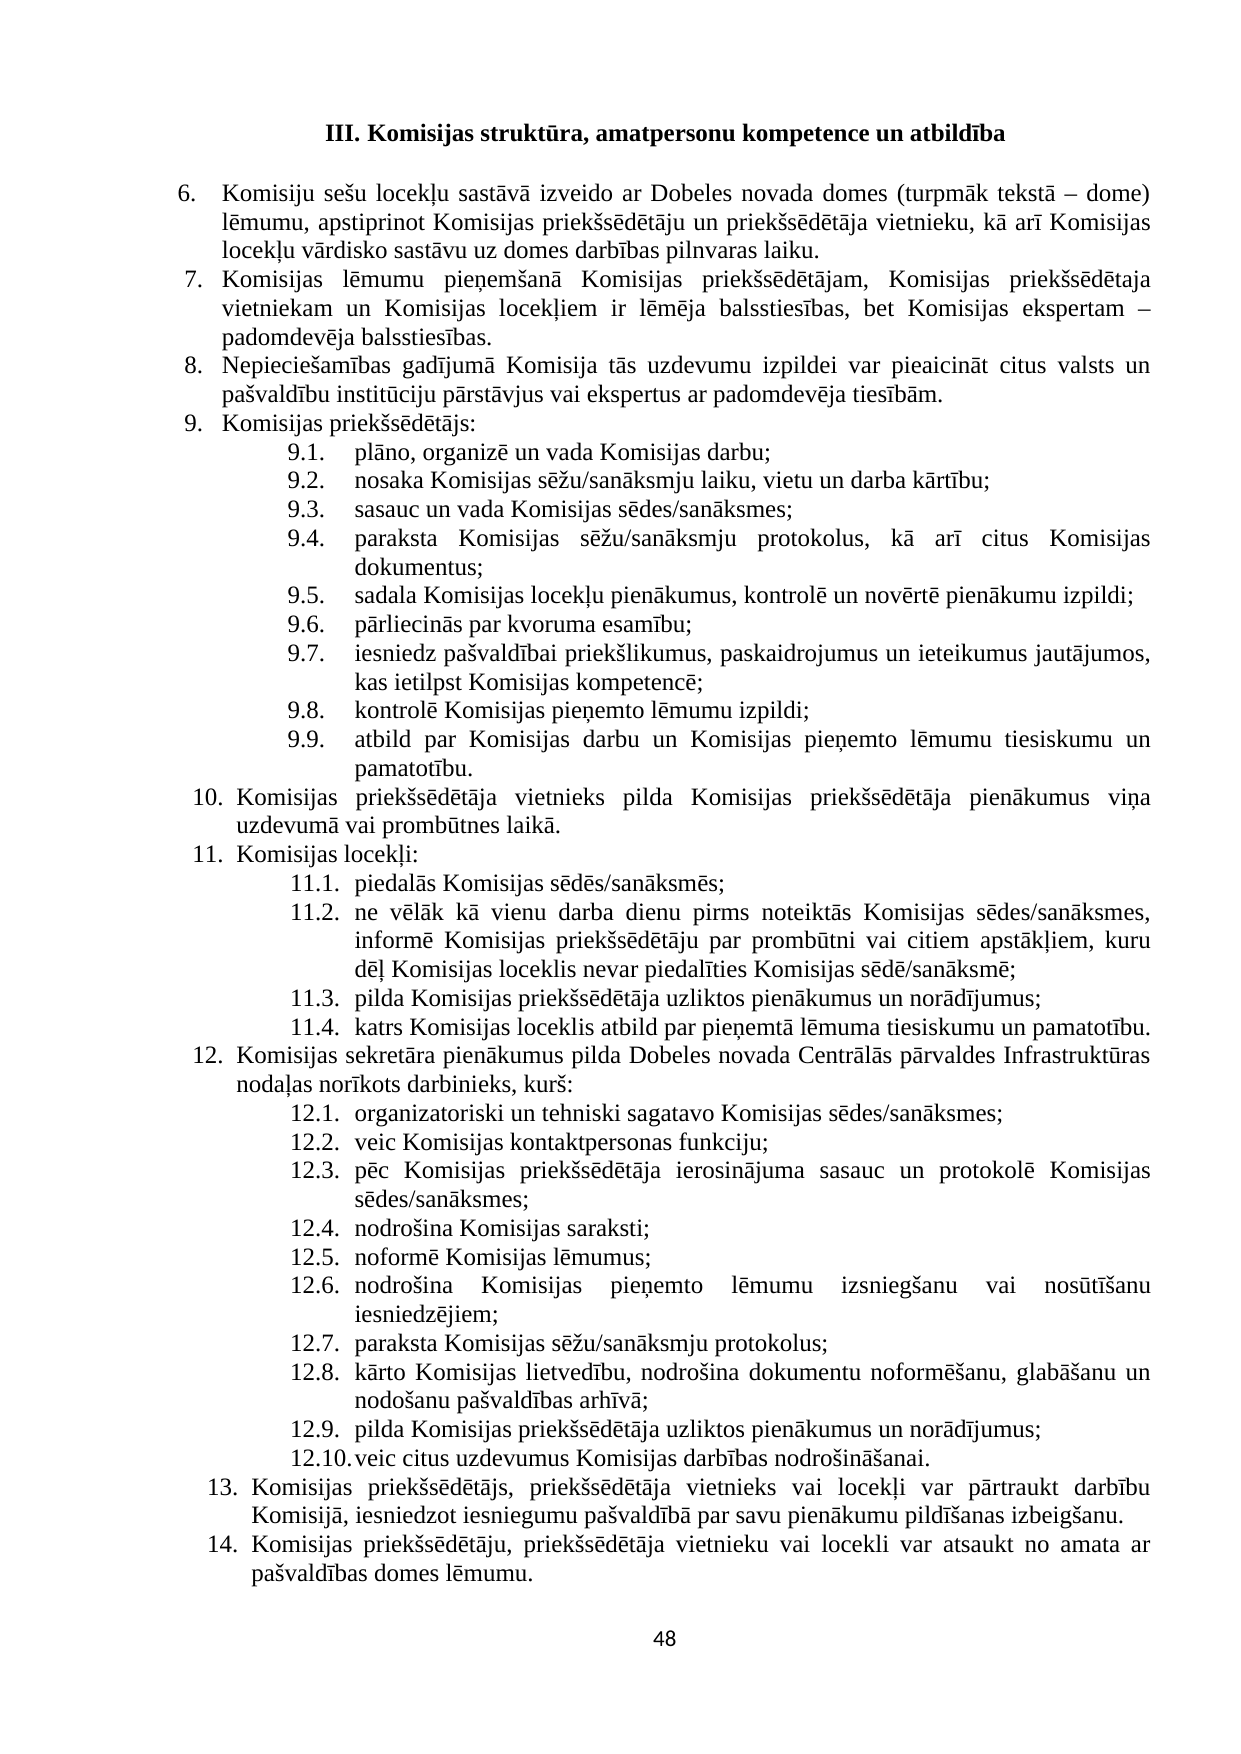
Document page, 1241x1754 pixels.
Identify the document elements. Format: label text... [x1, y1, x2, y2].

list nosaka Komisijas sēžu/sanāksmju laiku, vietu un darba kārtību; [287, 465, 1152, 494]
list Komisijas sekretāra pienākumus pilda Dobeles novada Centrālās pārvaldes Infrastruktūras nodaļas norīkots darbinieks, kurš: [192, 1040, 1152, 1098]
list Komisijas struktūra, amatpersonu kompetence un atbildība [215, 118, 1152, 147]
list Nepieciešamības gadījumā Komisija tās uzdevumu izpildei var pieaicināt citus valsts un pašvaldību institūciju pārstāvjus vai ekspertus ar padomdevēja tiesībām. [184, 350, 1152, 408]
list iesniedz pašvaldībai priekšlikumus, paskaidrojumus un ieteikumus jautājumos, kas ietilpst Komisijas kompetencē; [287, 638, 1152, 695]
list atbild par Komisijas darbu un Komisijas pieņemto lēmumu tiesiskumu un pamatotību. [287, 724, 1152, 782]
list pilda Komisijas priekšsēdētāja uzliktos pienākumus un norādījumus; [290, 983, 1152, 1012]
list Komisijas lēmumu pieņemšanā Komisijas priekšsēdētājam, Komisijas priekšsēdētaja vietniekam un Komisijas locekļiem ir lēmēja balsstiesības, bet Komisijas ekspertam – padomdevēja balsstiesības. [184, 264, 1152, 350]
list Komisijas locekļi: [192, 839, 1152, 868]
list pilda Komisijas priekšsēdētāja uzliktos pienākumus un norādījumus; [290, 1414, 1152, 1443]
list kontrolē Komisijas pieņemto lēmumu izpildi; [287, 695, 1152, 724]
list Komisijas priekšsēdētāja vietnieks pilda Komisijas priekšsēdētāja pienākumus viņa uzdevumā vai prombūtnes laikā. [192, 782, 1152, 839]
list Komisijas priekšsēdētāju, priekšsēdētāja vietnieku vai locekli var atsaukt no amata ar pašvaldības domes lēmumu. [207, 1529, 1152, 1587]
list kārto Komisijas lietvedību, nodrošina dokumentu noformēšanu, glabāšanu un nodošanu pašvaldības arhīvā; [290, 1357, 1152, 1414]
list veic Komisijas kontaktpersonas funkciju; [290, 1127, 1152, 1155]
list sasauc un vada Komisijas sēdes/sanāksmes; [287, 494, 1152, 523]
list noformē Komisijas lēmumus; [290, 1242, 1152, 1270]
list organizatoriski un tehniski sagatavo Komisijas sēdes/sanāksmes; [290, 1098, 1152, 1127]
list Komisijas priekšsēdētājs: [184, 408, 1152, 437]
list Komisiju sešu locekļu sastāvā izveido ar Dobeles novada domes (turpmāk tekstā – dome) lēmumu, apstiprinot Komisijas priekšsēdētāju un priekšsēdētāja vietnieku, kā arī Komisijas locekļu vārdisko sastāvu uz domes darbības pilnvaras laiku. [177, 178, 1152, 264]
list sadala Komisijas locekļu pienākumus, kontrolē un novērtē pienākumu izpildi; [287, 580, 1152, 609]
list piedalās Komisijas sēdēs/sanāksmēs; [290, 868, 1152, 897]
list pēc Komisijas priekšsēdētāja ierosinājuma sasauc un protokolē Komisijas sēdes/sanāksmes; [290, 1155, 1152, 1213]
list Komisijas priekšsēdētājs, priekšsēdētāja vietnieks vai locekļi var pārtraukt darbību Komisijā, iesniedzot iesniegumu pašvaldībā par savu pienākumu pildīšanas izbeigšanu. [207, 1472, 1152, 1529]
list paraksta Komisijas sēžu/sanāksmju protokolus, kā arī citus Komisijas dokumentus; [287, 523, 1152, 580]
list pārliecinās par kvoruma esamību; [287, 609, 1152, 638]
list ne vēlāk kā vienu darba dienu pirms noteiktās Komisijas sēdes/sanāksmes, informē Komisijas priekšsēdētāju par prombūtni vai citiem apstākļiem, kuru dēļ Komisijas loceklis nevar piedalīties Komisijas sēdē/sanāksmē; [290, 897, 1152, 983]
list paraksta Komisijas sēžu/sanāksmju protokolus; [290, 1328, 1152, 1357]
list plāno, organizē un vada Komisijas darbu; [287, 437, 1152, 465]
list nodrošina Komisijas saraksti; [290, 1213, 1152, 1242]
list katrs Komisijas loceklis atbild par pieņemtā lēmuma tiesiskumu un pamatotību. [290, 1012, 1152, 1040]
list nodrošina Komisijas pieņemto lēmumu izsniegšanu vai nosūtīšanu iesniedzējiem; [290, 1270, 1152, 1328]
list veic citus uzdevumus Komisijas darbības nodrošināšanai. [290, 1443, 1152, 1472]
